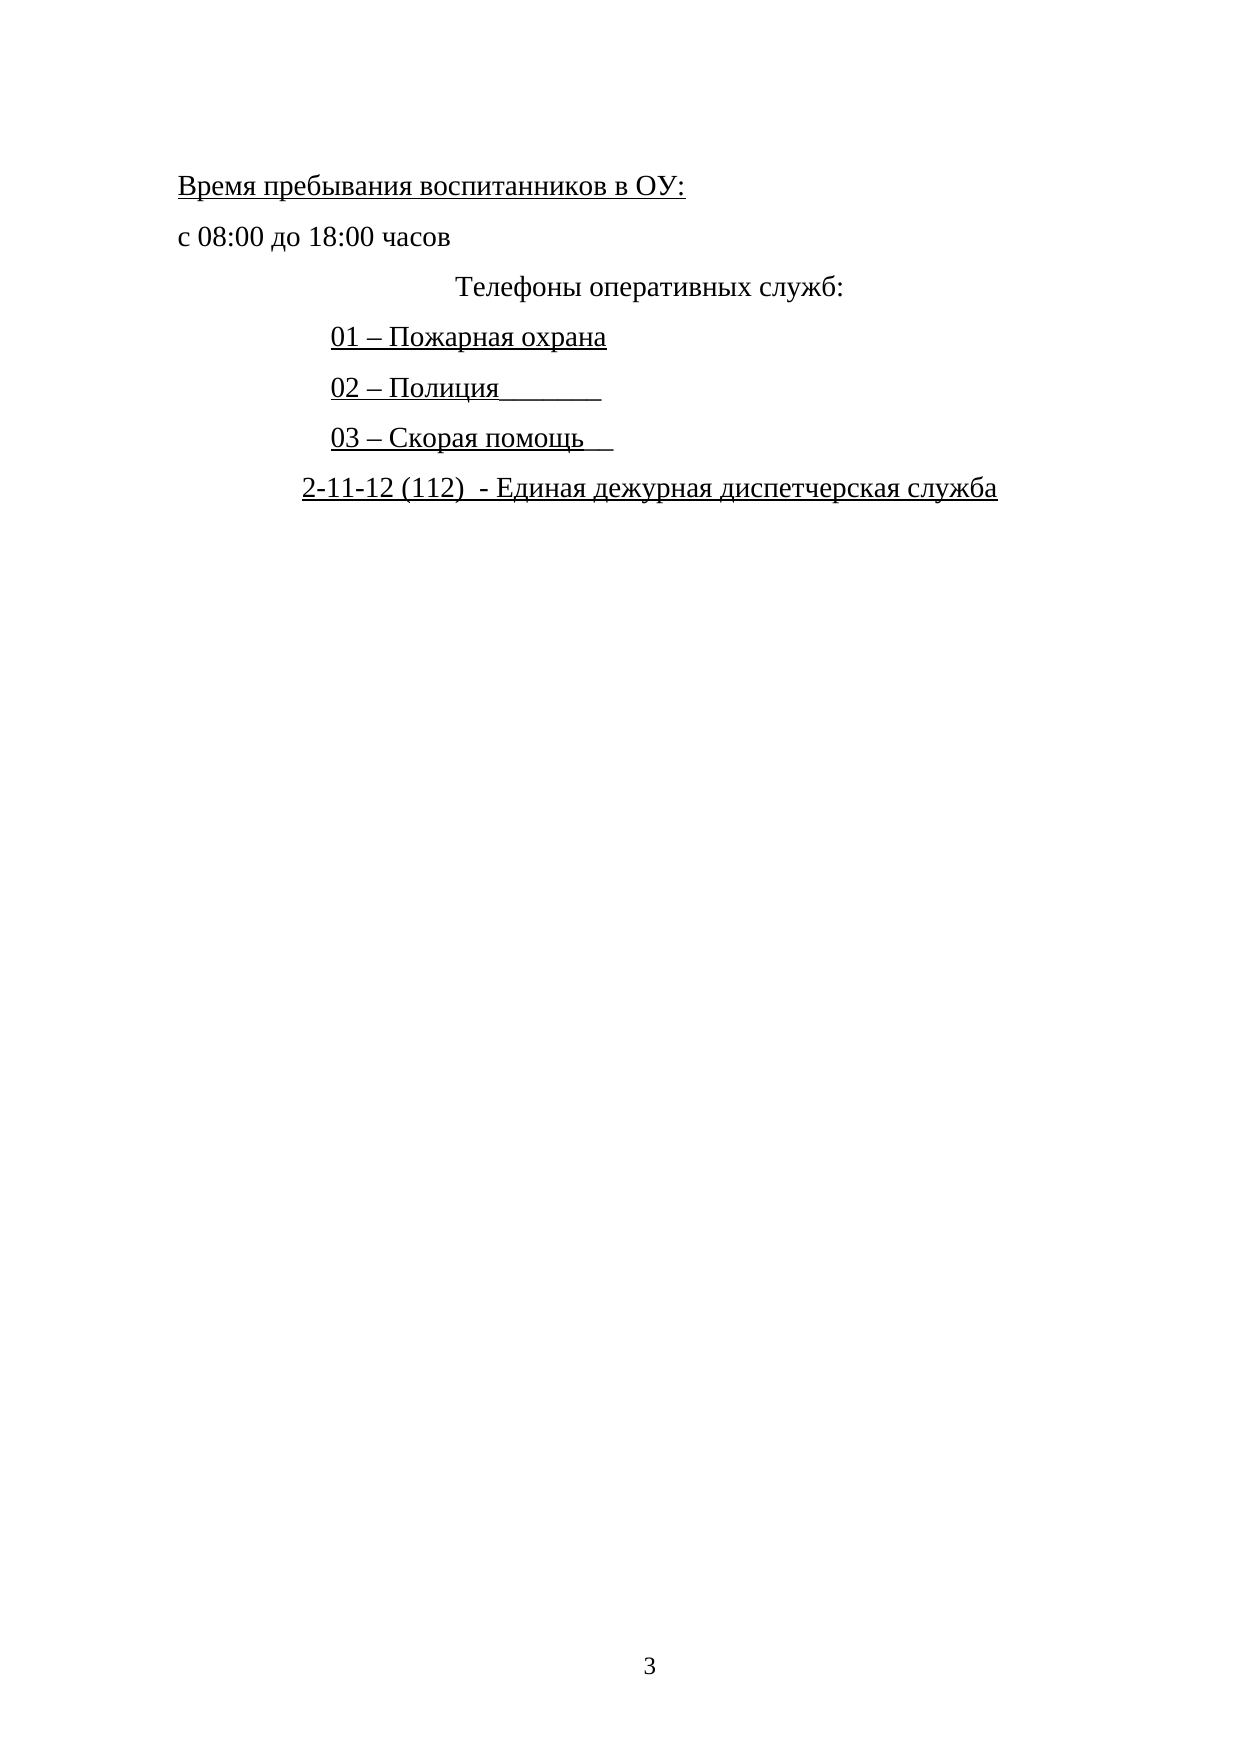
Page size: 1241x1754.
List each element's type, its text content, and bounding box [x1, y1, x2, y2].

text с 08:00 до 18:00 часов [177, 219, 1122, 252]
text 02 – Полиция_______ [177, 370, 1122, 403]
text 2-11-12 (112) - Единая дежурная диспетчерская служба [177, 470, 1122, 504]
text 01 – Пожарная охрана [177, 319, 1122, 353]
text 03 – Скорая помощь__ [177, 420, 1122, 453]
text Телефоны оперативных служб: [177, 269, 1122, 303]
text Время пребывания воспитанников в ОУ: [177, 168, 1122, 202]
